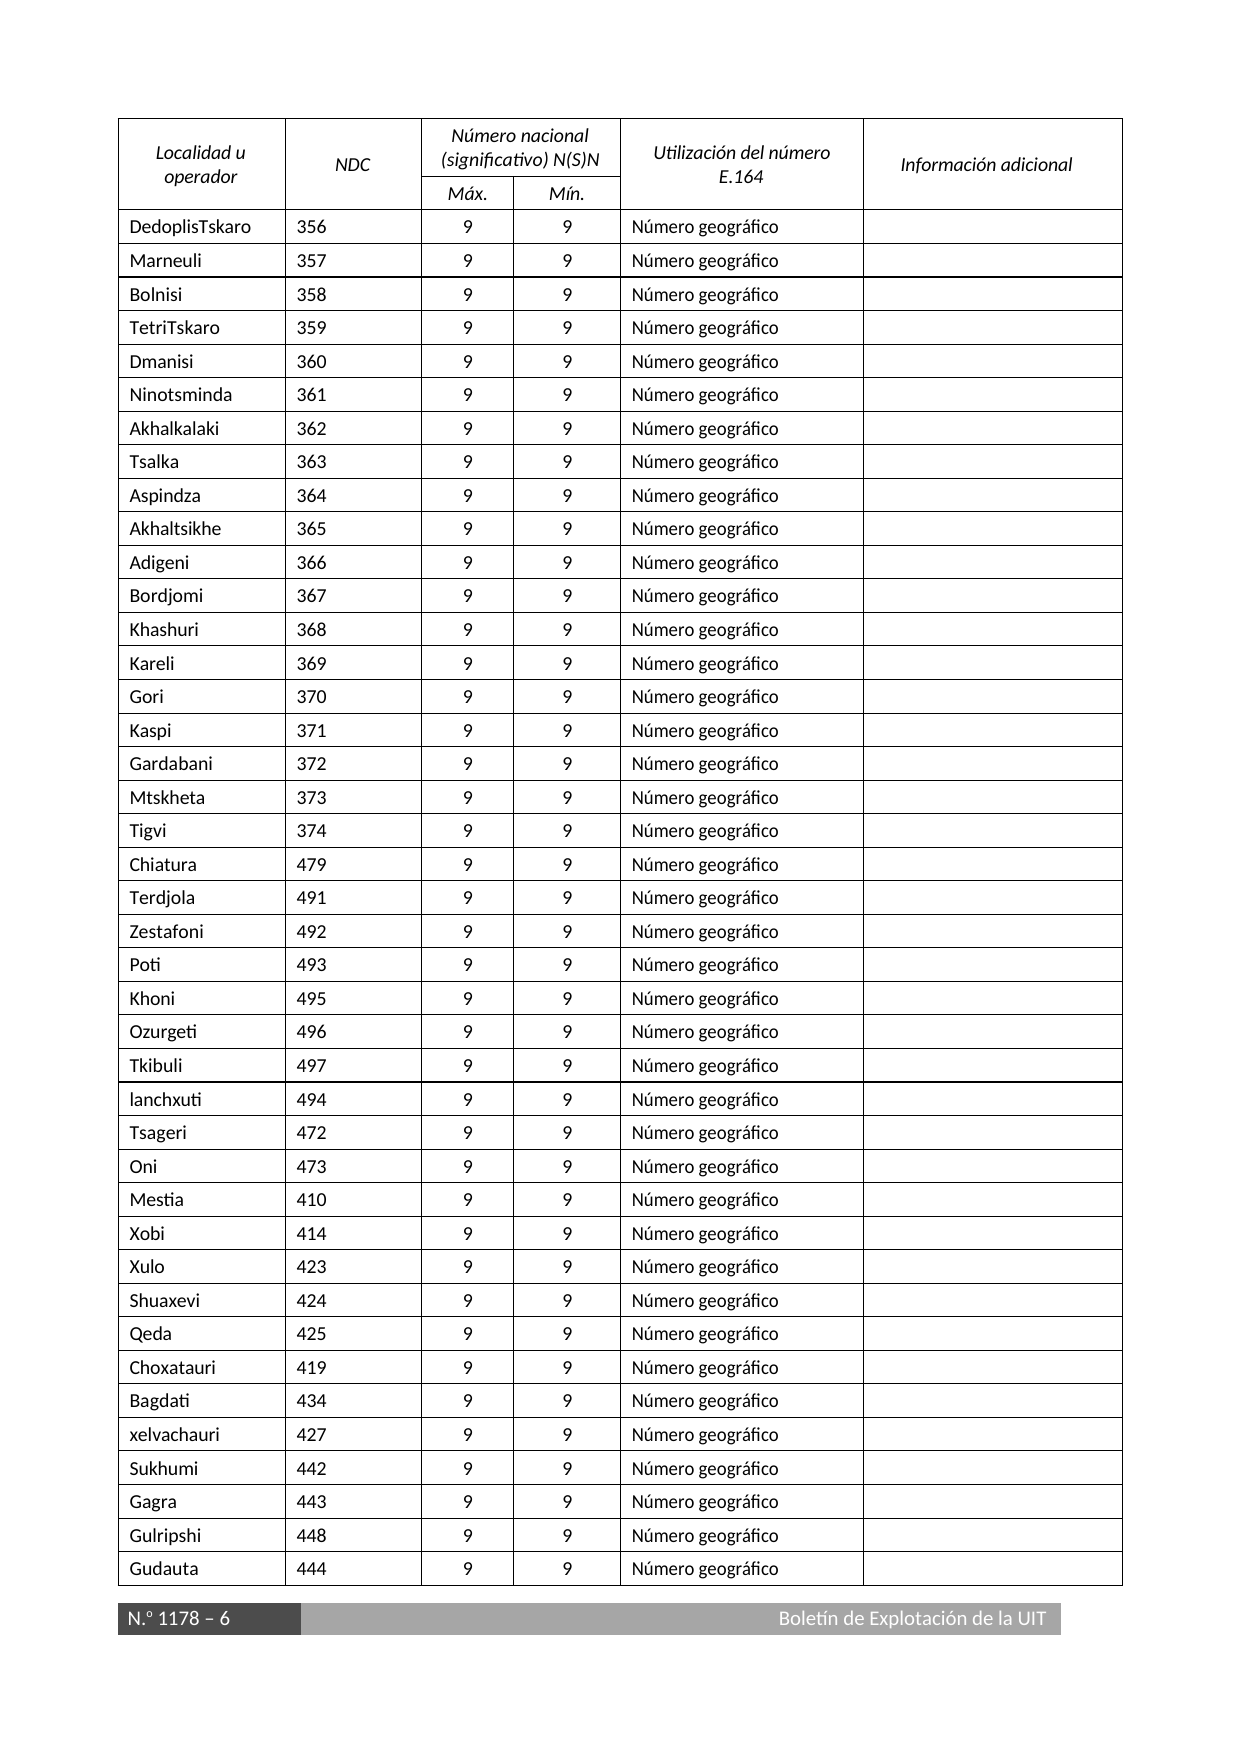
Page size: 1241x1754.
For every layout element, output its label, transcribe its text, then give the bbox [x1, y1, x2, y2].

table_cell [864, 1183, 1122, 1216]
table_cell 9 [422, 1250, 513, 1283]
table_cell 362 [286, 412, 421, 444]
table_cell Número geográfico [621, 512, 863, 545]
table_cell Número geográfico [621, 479, 863, 511]
table_cell Xulo [119, 1250, 285, 1283]
table_cell 443 [286, 1485, 421, 1517]
table_cell Chiatura [119, 848, 285, 880]
table_cell 9 [422, 781, 513, 813]
table_cell 9 [422, 210, 513, 243]
table_cell 496 [286, 1015, 421, 1048]
table_cell 410 [286, 1183, 421, 1216]
table_cell [864, 278, 1122, 310]
table_cell Gulripshi [119, 1519, 285, 1551]
table_cell [864, 982, 1122, 1014]
table_cell 9 [514, 1384, 620, 1417]
table_cell 493 [286, 948, 421, 981]
table_cell Gori [119, 680, 285, 712]
table_cell [864, 848, 1122, 880]
table_cell [864, 311, 1122, 343]
table_cell 9 [422, 747, 513, 779]
table_cell 9 [422, 1116, 513, 1148]
table_cell Tigvi [119, 814, 285, 847]
table_cell Número geográfico [621, 714, 863, 746]
table_cell 9 [514, 345, 620, 377]
table_cell Número geográfico [621, 1284, 863, 1316]
table_cell 368 [286, 613, 421, 645]
table_cell Número geográfico [621, 747, 863, 779]
table_cell Número geográfico [621, 1519, 863, 1551]
table_cell Adigeni [119, 546, 285, 578]
table_cell [864, 445, 1122, 478]
table_cell Número geográfico [621, 1451, 863, 1484]
table_cell 414 [286, 1217, 421, 1249]
table_cell 9 [422, 1384, 513, 1417]
table_cell 9 [514, 244, 620, 276]
table_cell 9 [514, 546, 620, 578]
table_cell 365 [286, 512, 421, 545]
table_cell [864, 1519, 1122, 1551]
table_cell [864, 479, 1122, 511]
table_cell Número geográfico [621, 1317, 863, 1350]
table_cell 9 [422, 244, 513, 276]
table_cell 9 [422, 1183, 513, 1216]
table_cell Número geográfico [621, 579, 863, 612]
table_cell 9 [422, 445, 513, 478]
table_cell Número geográfico [621, 1552, 863, 1584]
table_cell Número geográfico [621, 915, 863, 947]
table_cell 9 [514, 1049, 620, 1081]
table_cell 9 [514, 1451, 620, 1484]
table_cell 366 [286, 546, 421, 578]
table_cell Número geográfico [621, 244, 863, 276]
table_cell 497 [286, 1049, 421, 1081]
table_cell 9 [422, 311, 513, 343]
table_cell Poti [119, 948, 285, 981]
table_cell 9 [422, 948, 513, 981]
table_cell [864, 579, 1122, 612]
table_cell 9 [422, 646, 513, 679]
table_cell [864, 747, 1122, 779]
table_cell [864, 345, 1122, 377]
table_cell 9 [422, 1519, 513, 1551]
table_cell 9 [514, 445, 620, 478]
table_cell 9 [422, 814, 513, 847]
table_cell Choxatauri [119, 1351, 285, 1383]
table_cell 9 [422, 613, 513, 645]
table_cell [864, 1150, 1122, 1182]
table_cell [864, 680, 1122, 712]
table_cell Número geográfico [621, 210, 863, 243]
table_cell Gagra [119, 1485, 285, 1517]
table_cell 9 [422, 1284, 513, 1316]
table_cell 9 [422, 1083, 513, 1115]
table_cell 9 [422, 345, 513, 377]
table_cell Número geográfico [621, 848, 863, 880]
table_cell 473 [286, 1150, 421, 1182]
table_cell Número geográfico [621, 1083, 863, 1115]
table_cell 374 [286, 814, 421, 847]
table_cell Kaspi [119, 714, 285, 746]
table_cell 9 [514, 1083, 620, 1115]
table_cell 9 [514, 1519, 620, 1551]
table_cell [864, 1284, 1122, 1316]
table_header Localidad u operador [119, 119, 285, 209]
table_cell 369 [286, 646, 421, 679]
table_cell Número geográfico [621, 1116, 863, 1148]
table_cell Número geográfico [621, 680, 863, 712]
table_cell Sukhumi [119, 1451, 285, 1484]
table_cell [864, 378, 1122, 411]
table_cell Número geográfico [621, 278, 863, 310]
table_cell Dmanisi [119, 345, 285, 377]
table_cell [864, 781, 1122, 813]
table_cell [864, 244, 1122, 276]
table_cell [864, 1049, 1122, 1081]
table_cell Número geográfico [621, 1049, 863, 1081]
table_cell 9 [514, 915, 620, 947]
table_cell [864, 1317, 1122, 1350]
table_cell 9 [422, 1418, 513, 1450]
table_cell [864, 1116, 1122, 1148]
table_cell [864, 881, 1122, 914]
table_cell 9 [422, 1150, 513, 1182]
table_cell TetriTskaro [119, 311, 285, 343]
table_cell 9 [514, 1183, 620, 1216]
table_cell 9 [514, 1485, 620, 1517]
table_cell Máx. [422, 177, 513, 209]
table_cell 373 [286, 781, 421, 813]
table_cell Número geográfico [621, 1217, 863, 1249]
table_cell 9 [422, 982, 513, 1014]
table_cell Número geográfico [621, 546, 863, 578]
table_cell [864, 714, 1122, 746]
table_cell Terdjola [119, 881, 285, 914]
table_cell Número geográfico [621, 948, 863, 981]
table_cell [864, 1418, 1122, 1450]
table_cell 9 [514, 1217, 620, 1249]
table_cell 9 [514, 210, 620, 243]
table_cell 472 [286, 1116, 421, 1148]
table_cell Aspindza [119, 479, 285, 511]
table_cell 427 [286, 1418, 421, 1450]
table_cell 494 [286, 1083, 421, 1115]
table_cell Oni [119, 1150, 285, 1182]
table_cell Gardabani [119, 747, 285, 779]
table_cell Gudauta [119, 1552, 285, 1584]
table_cell 9 [514, 714, 620, 746]
table_cell 9 [514, 512, 620, 545]
table_cell Número geográfico [621, 1183, 863, 1216]
table_cell Número geográfico [621, 311, 863, 343]
table_cell 9 [422, 848, 513, 880]
table_cell 9 [514, 1150, 620, 1182]
table_cell 423 [286, 1250, 421, 1283]
table_cell Akhaltsikhe [119, 512, 285, 545]
table_cell 479 [286, 848, 421, 880]
table_cell Qeda [119, 1317, 285, 1350]
table_cell 361 [286, 378, 421, 411]
table_cell Número geográfico [621, 345, 863, 377]
table_cell 9 [514, 1116, 620, 1148]
table_cell [864, 210, 1122, 243]
table_cell 370 [286, 680, 421, 712]
table_cell Número geográfico [621, 1150, 863, 1182]
table_cell 356 [286, 210, 421, 243]
table_cell Número geográfico [621, 1015, 863, 1048]
table_cell Mestia [119, 1183, 285, 1216]
table_cell [864, 1451, 1122, 1484]
table_cell Número geográfico [621, 1384, 863, 1417]
table_cell 363 [286, 445, 421, 478]
table_cell Número geográfico [621, 646, 863, 679]
table_cell Número geográfico [621, 881, 863, 914]
table_cell Shuaxevi [119, 1284, 285, 1316]
table_cell Ozurgeti [119, 1015, 285, 1048]
table_cell 9 [422, 378, 513, 411]
table_cell 9 [514, 1418, 620, 1450]
table_cell Número geográfico [621, 982, 863, 1014]
table_cell 9 [514, 1351, 620, 1383]
table_cell Zestafoni [119, 915, 285, 947]
table_cell 9 [422, 1049, 513, 1081]
table_cell 371 [286, 714, 421, 746]
table_cell 9 [422, 1015, 513, 1048]
table_cell 444 [286, 1552, 421, 1584]
table_cell 357 [286, 244, 421, 276]
table_cell Número geográfico [621, 412, 863, 444]
table_cell 9 [514, 613, 620, 645]
table_cell 9 [422, 680, 513, 712]
table_cell [864, 1015, 1122, 1048]
table_cell [864, 1485, 1122, 1517]
table_cell Número geográfico [621, 814, 863, 847]
table_cell [864, 613, 1122, 645]
table_cell 9 [514, 412, 620, 444]
table_cell 9 [514, 948, 620, 981]
table_cell [864, 1351, 1122, 1383]
table_cell 9 [514, 378, 620, 411]
table_cell Número geográfico [621, 781, 863, 813]
table_cell Número geográfico [621, 445, 863, 478]
table_cell Tsageri [119, 1116, 285, 1148]
table_cell Número geográfico [621, 613, 863, 645]
table_cell Número geográfico [621, 378, 863, 411]
table_cell [864, 412, 1122, 444]
table_cell Bolnisi [119, 278, 285, 310]
table_cell 9 [514, 479, 620, 511]
table_cell [864, 646, 1122, 679]
table_cell 491 [286, 881, 421, 914]
table_cell 9 [422, 579, 513, 612]
table_cell 9 [422, 1485, 513, 1517]
table_cell Bordjomi [119, 579, 285, 612]
table_cell Número geográfico [621, 1485, 863, 1517]
table_cell [864, 1384, 1122, 1417]
table_cell Bagdati [119, 1384, 285, 1417]
table_cell 9 [514, 646, 620, 679]
table_cell Akhalkalaki [119, 412, 285, 444]
table_cell 364 [286, 479, 421, 511]
table_cell Khashuri [119, 613, 285, 645]
table_header Información adicional [864, 119, 1122, 209]
table_cell Tkibuli [119, 1049, 285, 1081]
table_cell 9 [514, 982, 620, 1014]
table_cell 495 [286, 982, 421, 1014]
table_cell 9 [422, 1217, 513, 1249]
table_cell 9 [514, 848, 620, 880]
table_cell 448 [286, 1519, 421, 1551]
table_cell 9 [514, 781, 620, 813]
table_cell 9 [514, 814, 620, 847]
table_cell 372 [286, 747, 421, 779]
table_cell [864, 1217, 1122, 1249]
table_cell 9 [514, 680, 620, 712]
table_cell Mtskheta [119, 781, 285, 813]
table_cell 9 [422, 881, 513, 914]
table_cell 359 [286, 311, 421, 343]
table_header Número nacional (significativo) N(S)N [422, 119, 620, 176]
table_cell 9 [514, 1015, 620, 1048]
table_header Utilización del número E.164 [621, 119, 863, 209]
table_cell 9 [514, 881, 620, 914]
table_cell 442 [286, 1451, 421, 1484]
table_cell 9 [514, 1284, 620, 1316]
table_cell Tsalka [119, 445, 285, 478]
table_cell 9 [514, 1552, 620, 1584]
table_cell 434 [286, 1384, 421, 1417]
table_cell 9 [422, 412, 513, 444]
table_cell Xobi [119, 1217, 285, 1249]
table_cell 9 [514, 1317, 620, 1350]
table_cell Número geográfico [621, 1351, 863, 1383]
table_cell 367 [286, 579, 421, 612]
table_cell [864, 948, 1122, 981]
table_cell [864, 1552, 1122, 1584]
table_cell Número geográfico [621, 1418, 863, 1450]
table_cell 492 [286, 915, 421, 947]
table_cell Marneuli [119, 244, 285, 276]
table_cell [864, 1083, 1122, 1115]
table_cell DedoplisTskaro [119, 210, 285, 243]
table_cell 9 [514, 278, 620, 310]
table_cell Kareli [119, 646, 285, 679]
table_cell [864, 814, 1122, 847]
table_cell 9 [422, 1552, 513, 1584]
table_cell 9 [422, 1451, 513, 1484]
table_cell [864, 915, 1122, 947]
table_cell 9 [514, 747, 620, 779]
table_cell 9 [422, 1317, 513, 1350]
table_header NDC [286, 119, 421, 209]
table_cell 9 [422, 546, 513, 578]
table_cell 360 [286, 345, 421, 377]
table_cell [864, 1250, 1122, 1283]
table_cell Ninotsminda [119, 378, 285, 411]
table_cell 9 [422, 479, 513, 511]
table_cell 9 [422, 512, 513, 545]
table_cell 419 [286, 1351, 421, 1383]
table_cell 9 [422, 915, 513, 947]
table_cell 9 [422, 1351, 513, 1383]
table_cell 9 [422, 278, 513, 310]
table_cell Número geográfico [621, 1250, 863, 1283]
table_cell Khoni [119, 982, 285, 1014]
table_cell [864, 512, 1122, 545]
table_cell xelvachauri [119, 1418, 285, 1450]
table_cell 9 [514, 311, 620, 343]
table_cell 358 [286, 278, 421, 310]
table_cell 9 [514, 579, 620, 612]
table_cell 9 [422, 714, 513, 746]
table_cell 9 [514, 1250, 620, 1283]
table_cell 425 [286, 1317, 421, 1350]
table_cell lanchxuti [119, 1083, 285, 1115]
table_cell 424 [286, 1284, 421, 1316]
table_cell [864, 546, 1122, 578]
table_cell Mín. [514, 177, 620, 209]
